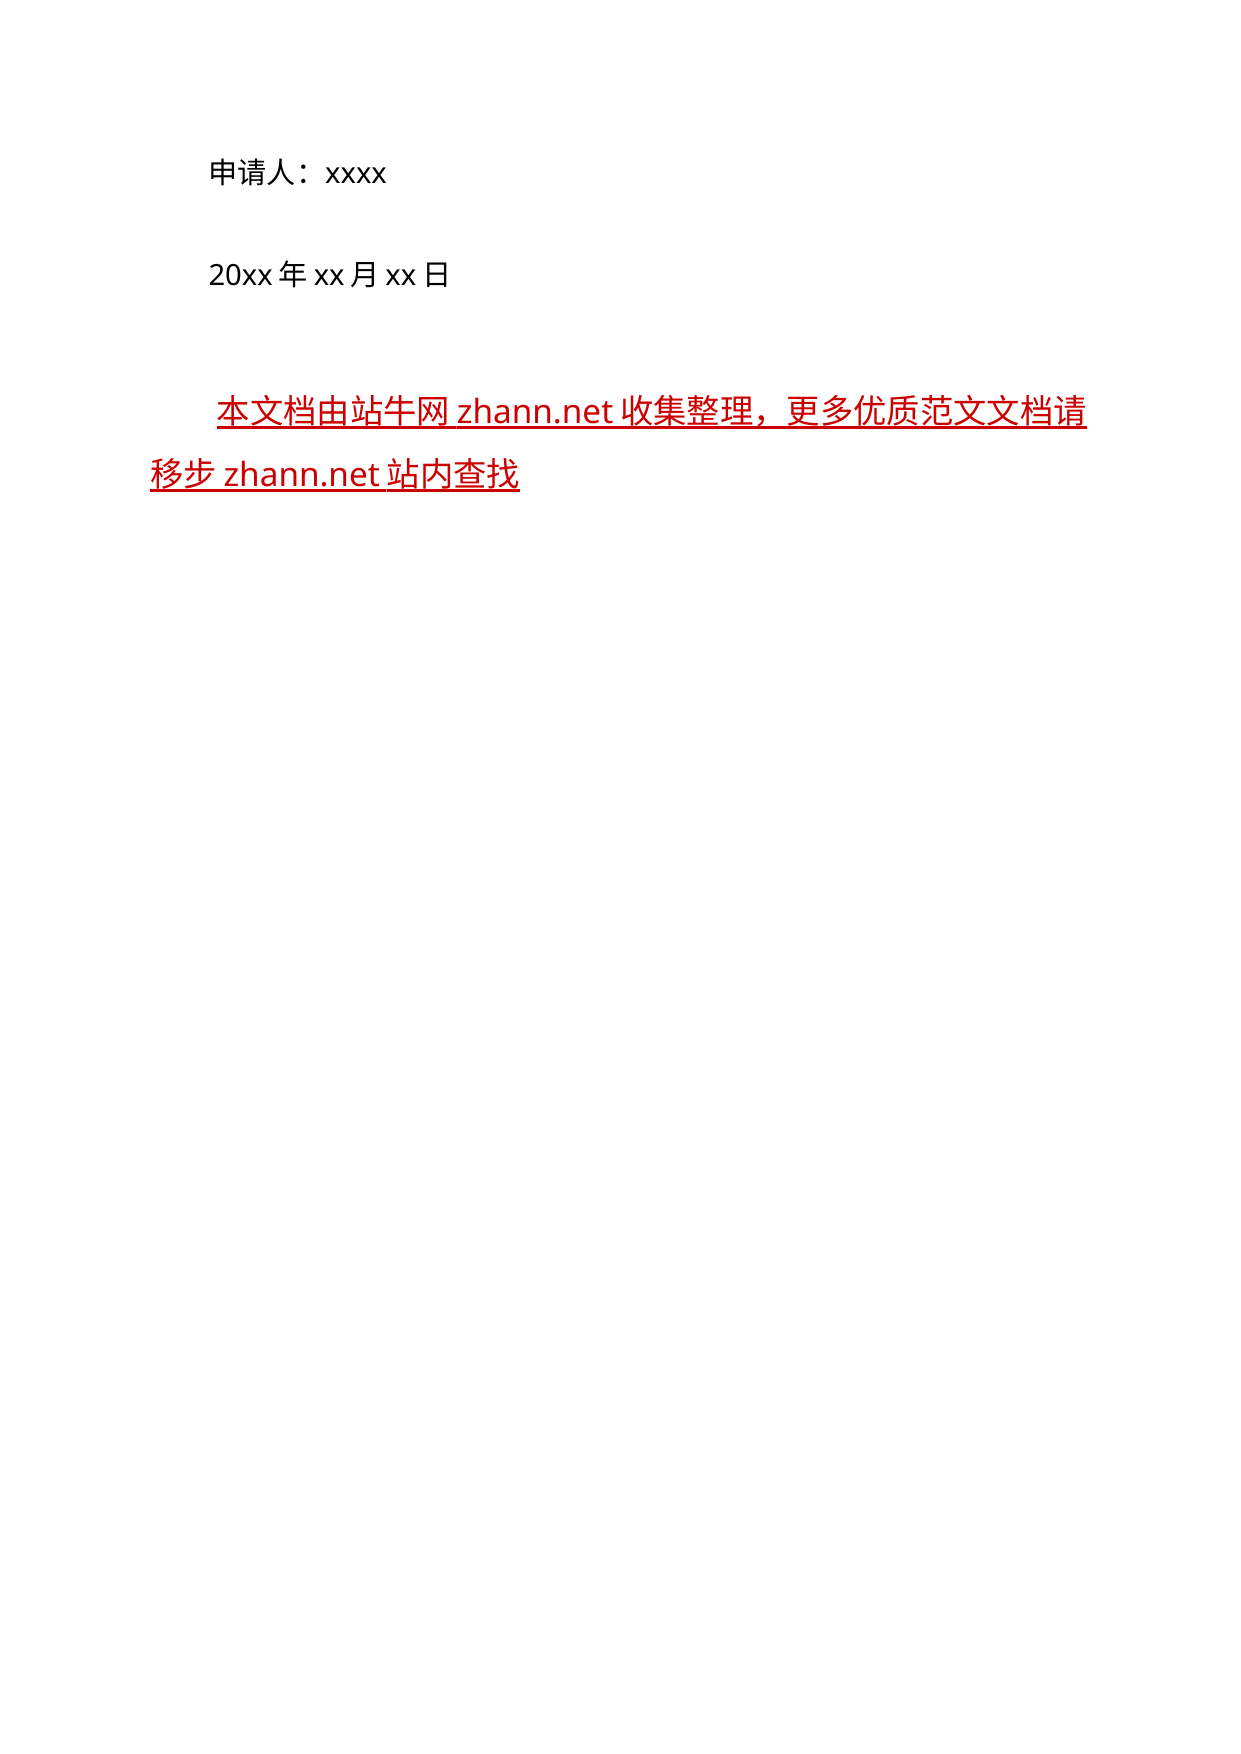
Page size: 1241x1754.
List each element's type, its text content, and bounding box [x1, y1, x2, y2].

text 本文档由站牛网zhann.net收集整理，更多优质范文文档请移步zhann.net站内查找 [150, 385, 1090, 496]
text 申请人：xxxx [150, 150, 1090, 192]
text 20xx年xx月xx日 [150, 252, 1090, 294]
